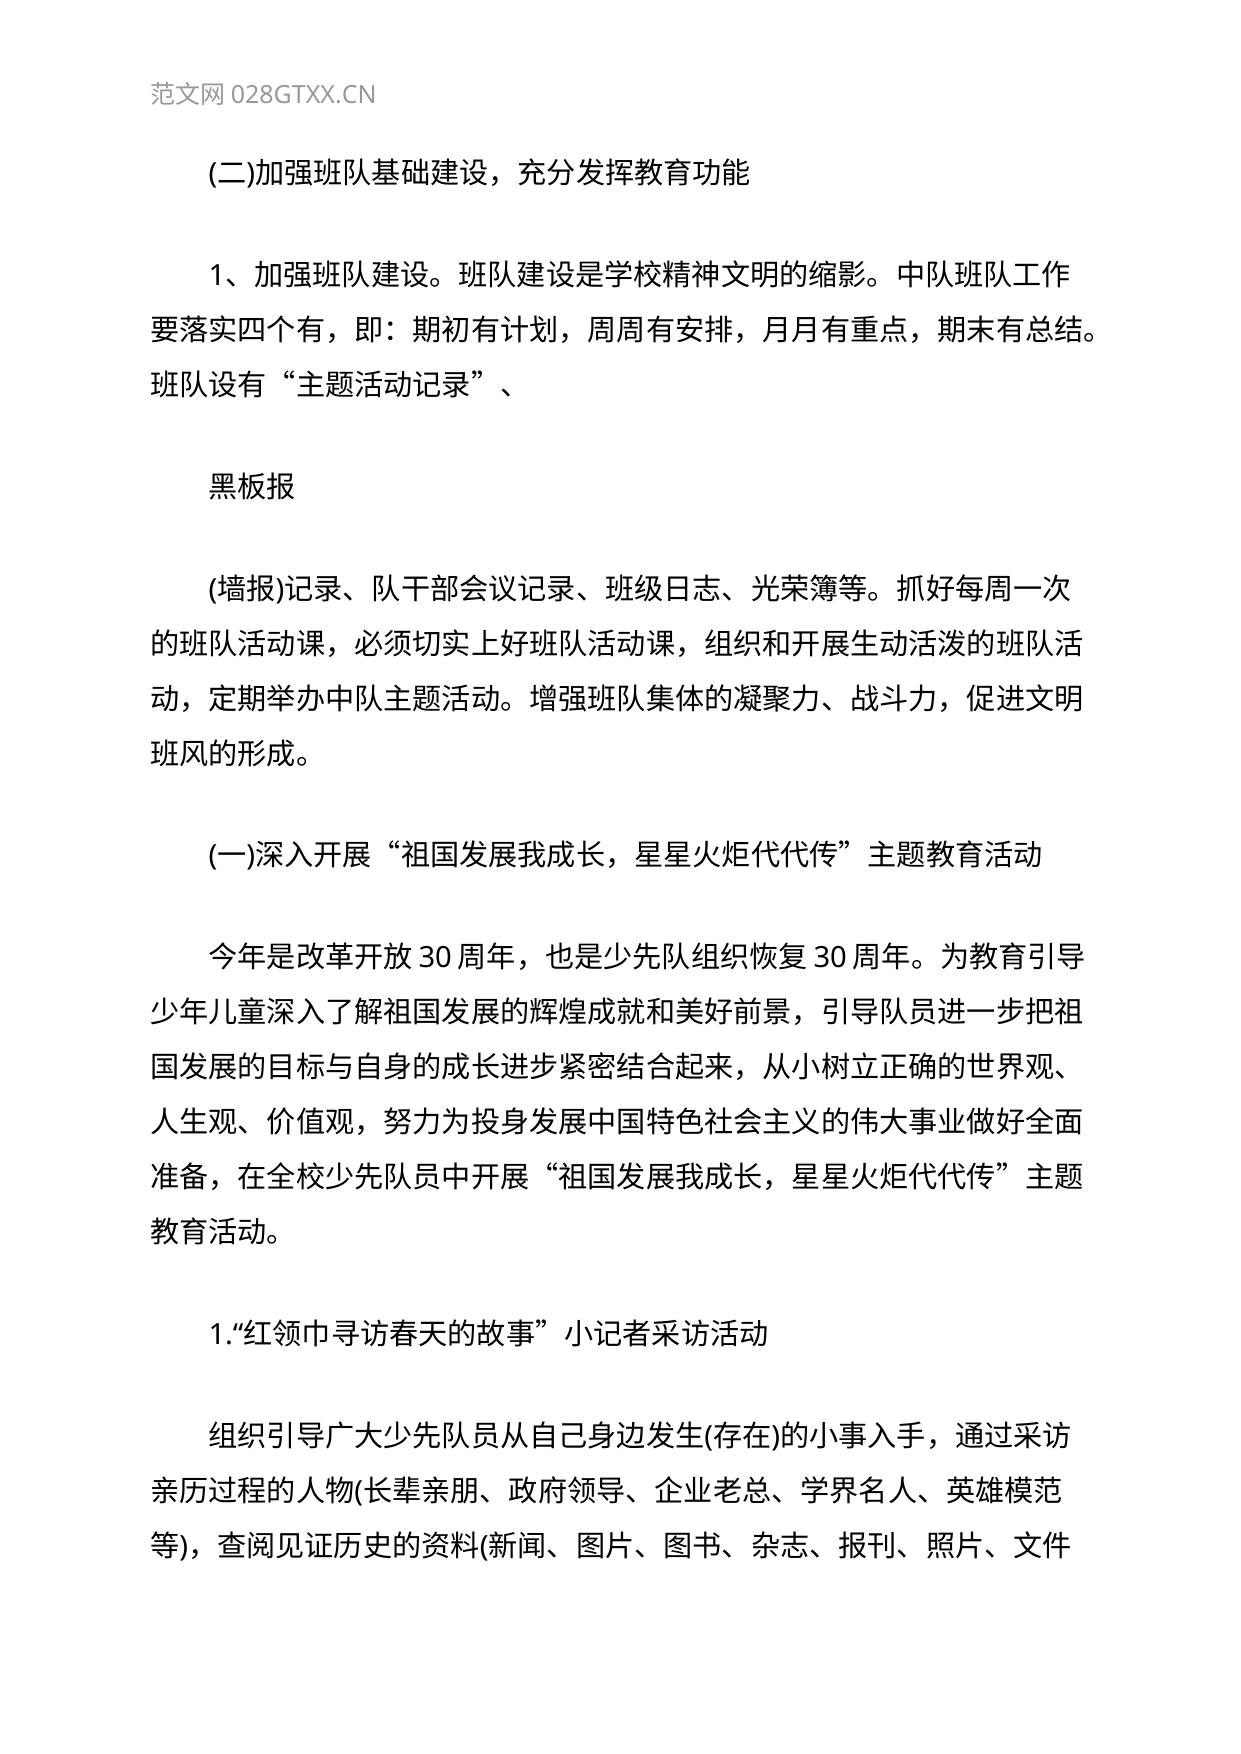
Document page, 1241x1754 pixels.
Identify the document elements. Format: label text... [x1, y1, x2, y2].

text 1、加强班队建设。班队建设是学校精神文明的缩影。中队班队工作要落实四个有，即：期初有计划，周周有安排，月月有重点，期末有总结。班队设有“主题活动记录”、 [150, 252, 1090, 404]
text 今年是改革开放30周年，也是少先队组织恢复30周年。为教育引导少年儿童深入了解祖国发展的辉煌成就和美好前景，引导队员进一步把祖国发展的目标与自身的成长进步紧密结合起来，从小树立正确的世界观、人生观、价值观，努力为投身发展中国特色社会主义的伟大事业做好全面准备，在全校少先队员中开展“祖国发展我成长，星星火炬代代传”主题教育活动。 [150, 934, 1090, 1251]
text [150, 1412, 1090, 1565]
text 黑板报 [150, 464, 1090, 506]
text (二)加强班队基础建设，充分发挥教育功能 [150, 150, 1090, 192]
text (墙报)记录、队干部会议记录、班级日志、光荣簿等。抓好每周一次的班队活动课，必须切实上好班队活动课，组织和开展生动活泼的班队活动，定期举办中队主题活动。增强班队集体的凝聚力、战斗力，促进文明班风的形成。 [150, 565, 1090, 772]
text (一)深入开展“祖国发展我成长，星星火炬代代传”主题教育活动 [150, 832, 1090, 874]
text 1.“红领巾寻访春天的故事”小记者采访活动 [150, 1310, 1090, 1353]
